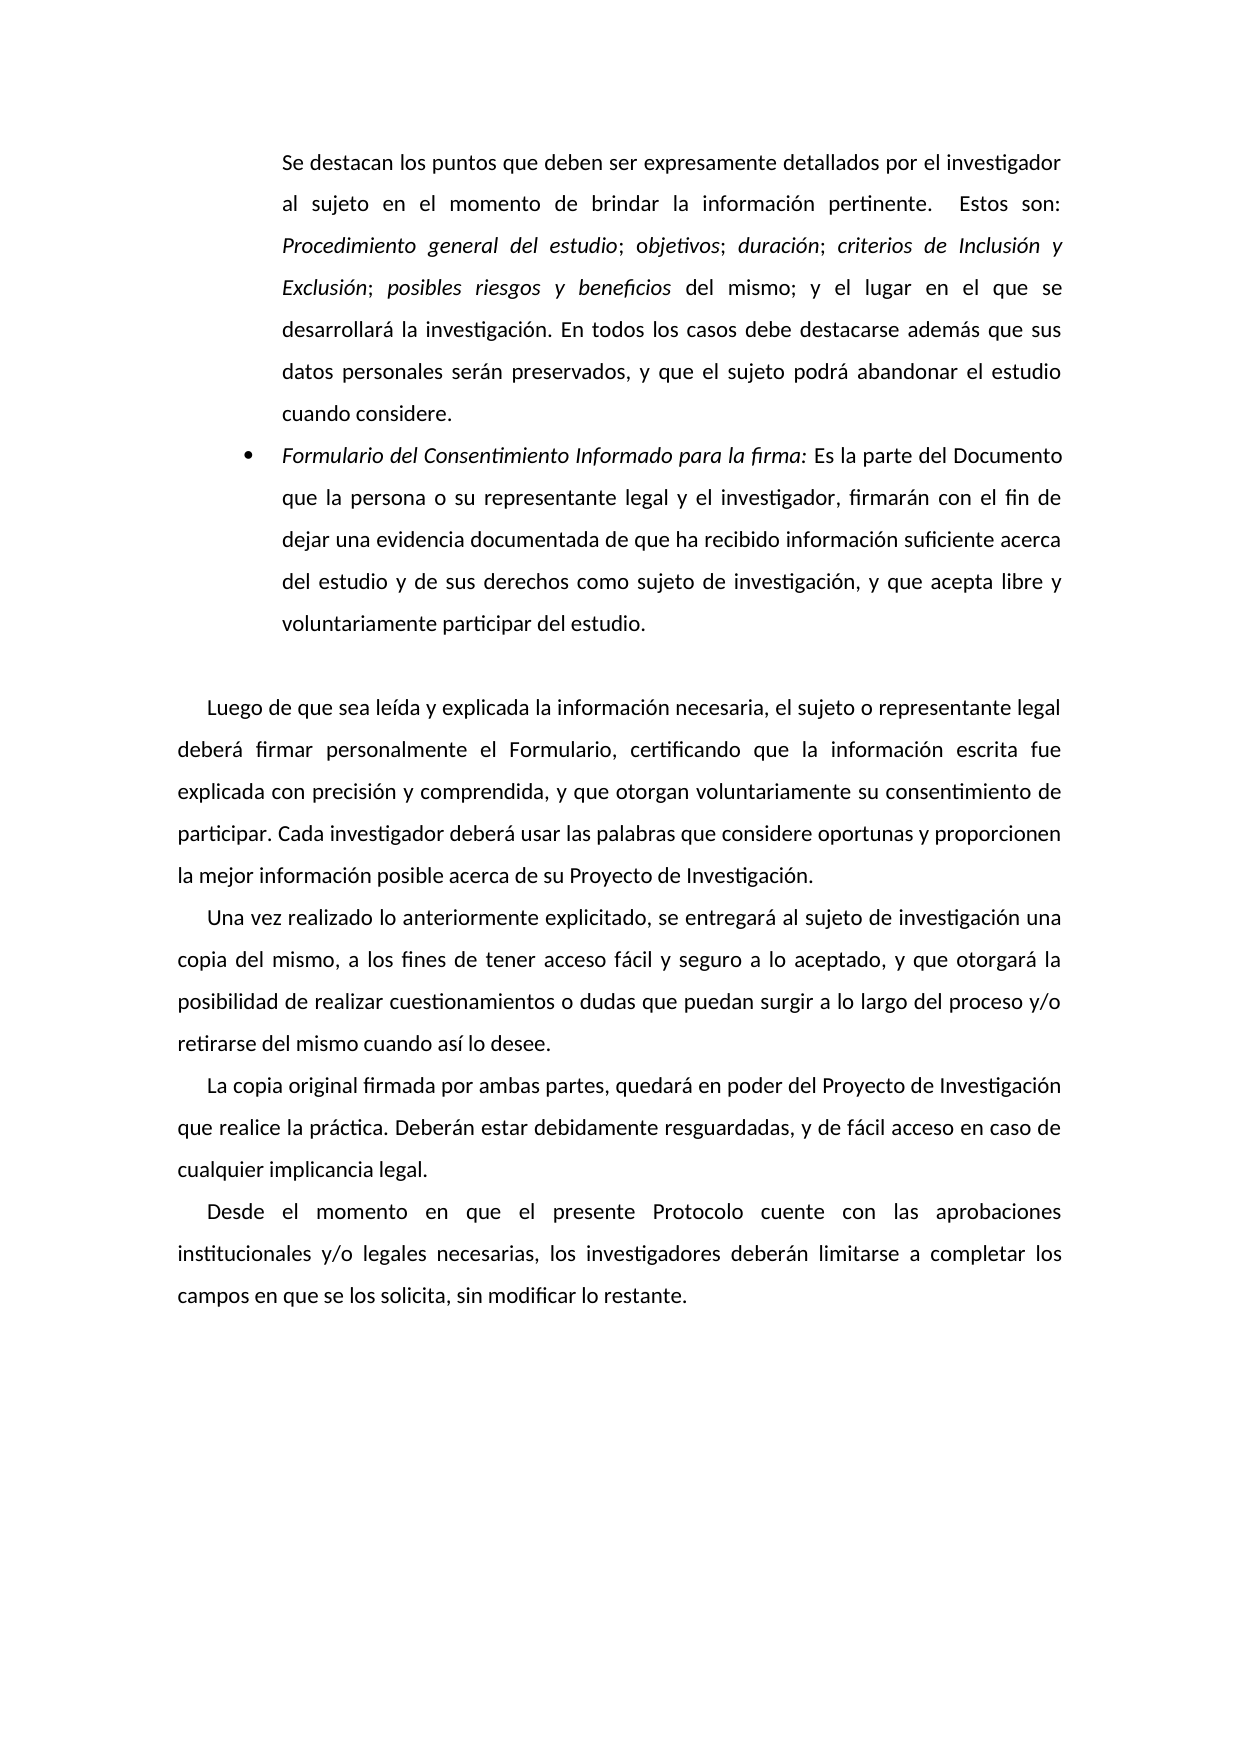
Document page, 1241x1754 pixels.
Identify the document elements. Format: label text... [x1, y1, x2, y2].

list La copia original firmada por ambas partes, quedará en poder del Proyecto de Investigación que realice la práctica. Deberán estar debidamente resguardadas, y de fácil acceso en caso de cualquier implicancia legal. [177, 1071, 1063, 1183]
list Formulario del Consentimiento Informado para la firma: Es la parte del Documento que la persona o su representante legal y el investigador, firmarán con el fin de dejar una evidencia documentada de que ha recibido información suficiente acerca del estudio y de sus derechos como sujeto de investigación, y que acepta libre y voluntariamente participar del estudio. [244, 441, 1063, 637]
list Se destacan los puntos que deben ser expresamente detallados por el investigador al sujeto en el momento de brindar la información pertinente. Estos son: Procedimiento general del estudio; objetivos; duración; criterios de Inclusión y Exclusión; posibles riesgos y beneficios del mismo; y el lugar en el que se desarrollará la investigación. En todos los casos debe destacarse además que sus datos personales serán preservados, y que el sujeto podrá abandonar el estudio cuando considere. [282, 148, 1063, 427]
list Luego de que sea leída y explicada la información necesaria, el sujeto o representante legal deberá firmar personalmente el Formulario, certificando que la información escrita fue explicada con precisión y comprendida, y que otorgan voluntariamente su consentimiento de participar. Cada investigador deberá usar las palabras que considere oportunas y proporcionen la mejor información posible acerca de su Proyecto de Investigación. [177, 693, 1063, 889]
list Desde el momento en que el presente Protocolo cuente con las aprobaciones institucionales y/o legales necesarias, los investigadores deberán limitarse a completar los campos en que se los solicita, sin modificar lo restante. [177, 1197, 1063, 1309]
list Una vez realizado lo anteriormente explicitado, se entregará al sujeto de investigación una copia del mismo, a los fines de tener acceso fácil y seguro a lo aceptado, y que otorgará la posibilidad de realizar cuestionamientos o dudas que puedan surgir a lo largo del proceso y/o retirarse del mismo cuando así lo desee. [177, 903, 1063, 1057]
